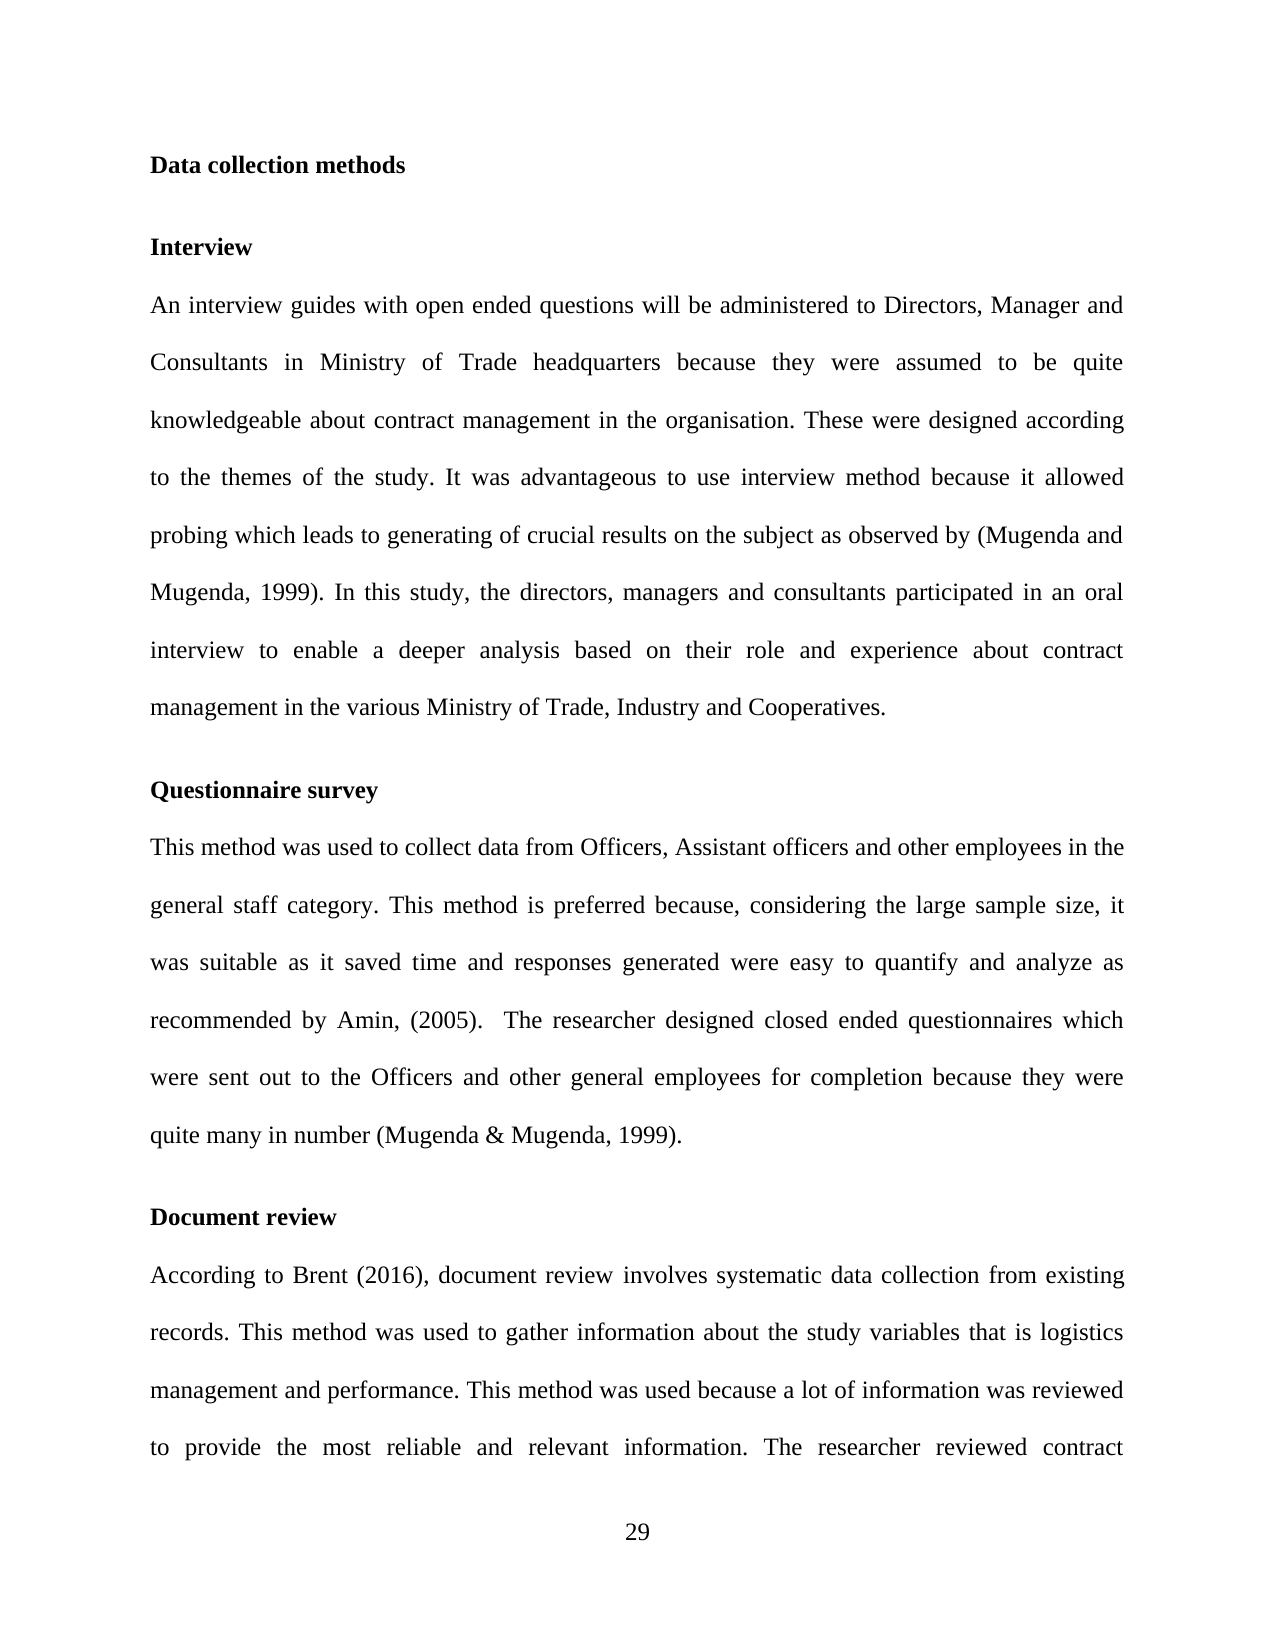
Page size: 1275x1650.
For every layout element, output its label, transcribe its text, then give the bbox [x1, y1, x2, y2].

text This method was used to collect data from Officers, Assistant officers and other employees in the general staff category. This method is preferred because, considering the large sample size, it was suitable as it saved time and responses generated were easy to quantify and analyze as recommended by Amin, (2005). The researcher designed closed ended questionnaires which were sent out to the Officers and other general employees for completion because they were quite many in number (Mugenda & Mugenda, 1999). [150, 832, 1125, 1149]
subtitle Interview [150, 232, 1125, 261]
subtitle Document review [150, 1202, 1125, 1231]
subtitle Data collection methods [150, 150, 1125, 179]
text An interview guides with open ended questions will be administered to Directors, Manager and Consultants in Ministry of Trade headquarters because they were assumed to be quite knowledgeable about contract management in the organisation. These were designed according to the themes of the study. It was advantageous to use interview method because it allowed probing which leads to generating of crucial results on the subject as observed by (Mugenda and Mugenda, 1999). In this study, the directors, managers and consultants participated in an oral interview to enable a deeper analysis based on their role and experience about contract management in the various Ministry of Trade, Industry and Cooperatives. [150, 290, 1125, 721]
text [150, 1260, 1125, 1461]
subtitle Questionnaire survey [150, 775, 1125, 804]
